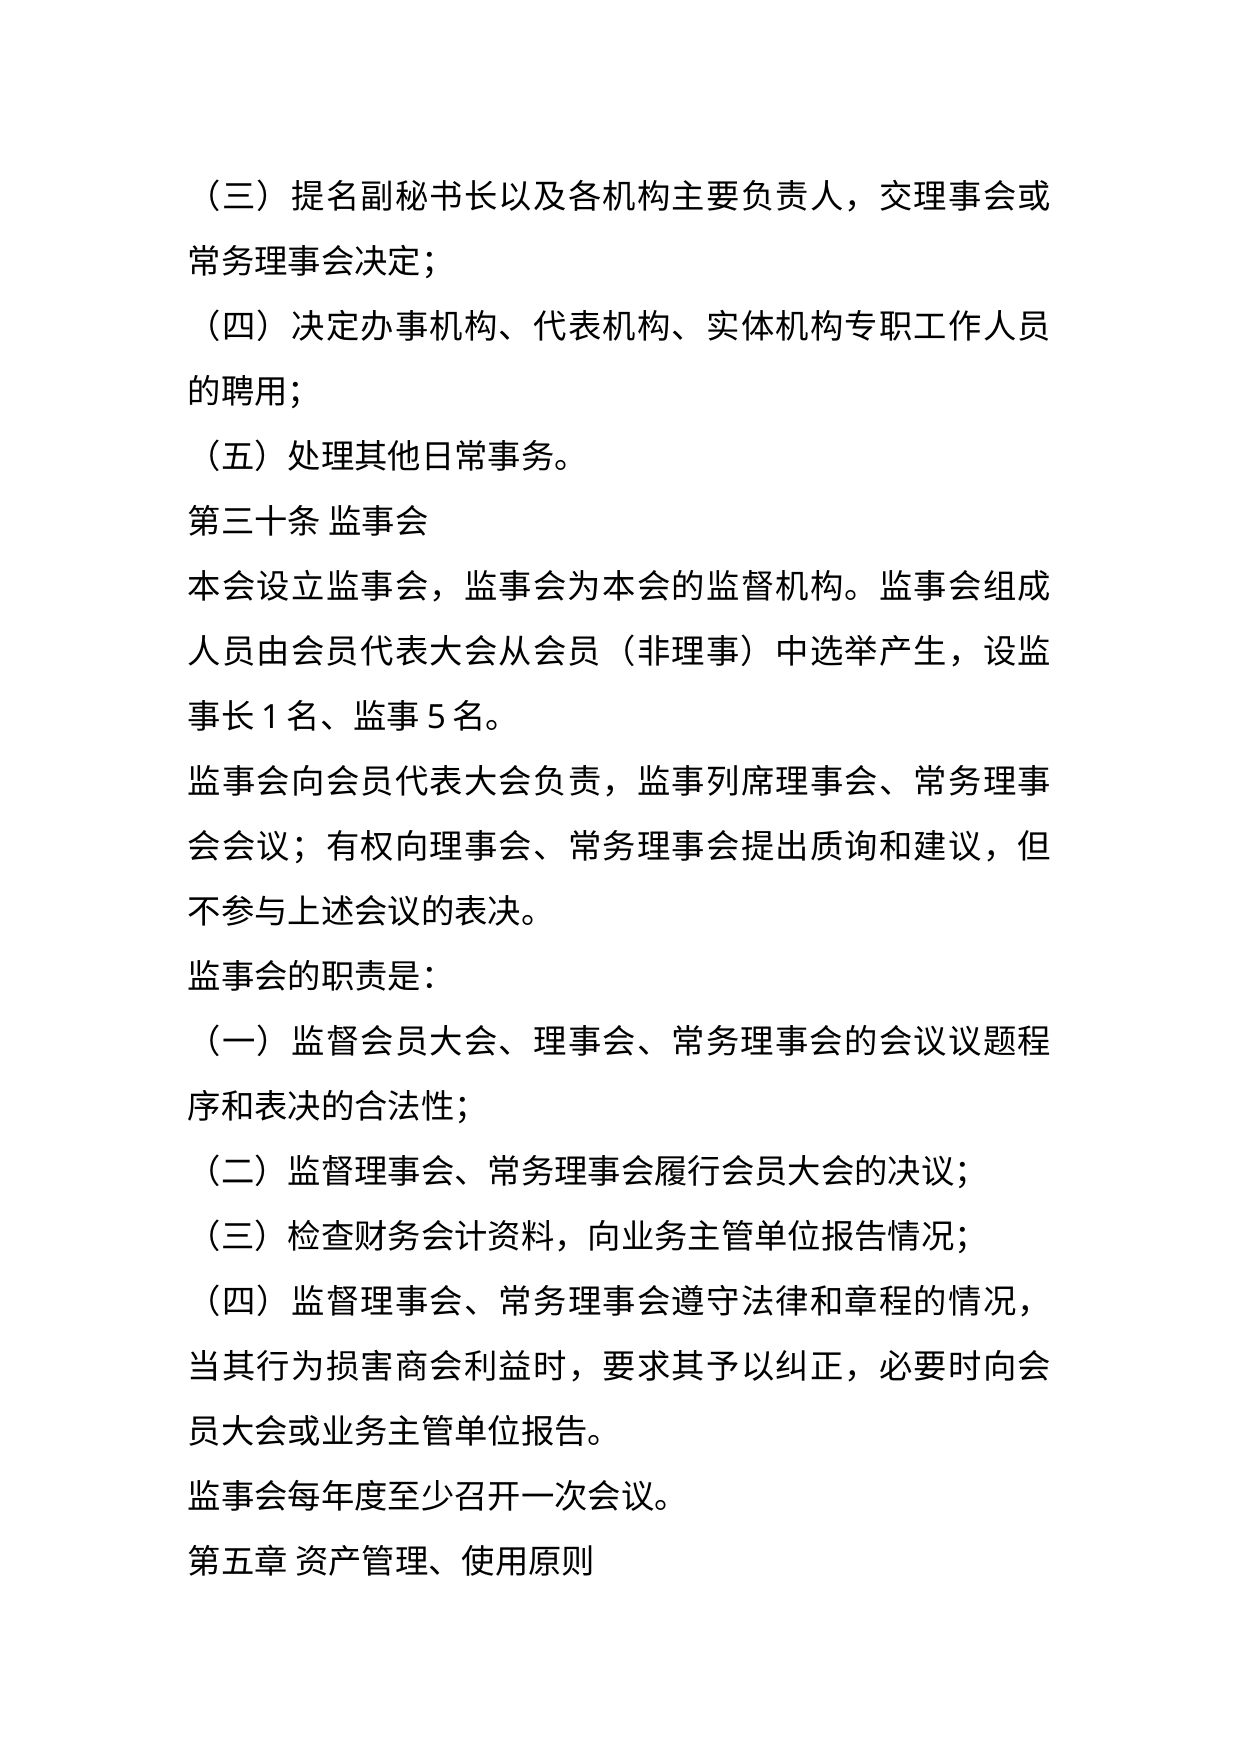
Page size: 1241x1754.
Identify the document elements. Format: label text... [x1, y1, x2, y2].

text （一）监督会员大会、理事会、常务理事会的会议议题程序和表决的合法性； [187, 1007, 1053, 1137]
text 监事会每年度至少召开一次会议。 [187, 1462, 1053, 1527]
text 本会设立监事会，监事会为本会的监督机构。监事会组成人员由会员代表大会从会员（非理事）中选举产生，设监事长1名、监事5名。 [187, 552, 1053, 747]
text 第三十条 监事会 [187, 487, 1053, 552]
text （四）决定办事机构、代表机构、实体机构专职工作人员的聘用； [187, 292, 1053, 422]
text （三）检查财务会计资料，向业务主管单位报告情况； [187, 1202, 1053, 1267]
text （四）监督理事会、常务理事会遵守法律和章程的情况，当其行为损害商会利益时，要求其予以纠正，必要时向会员大会或业务主管单位报告。 [187, 1267, 1053, 1462]
text （五）处理其他日常事务。 [187, 422, 1053, 487]
text （三）提名副秘书长以及各机构主要负责人，交理事会或常务理事会决定； [187, 162, 1053, 292]
text 监事会向会员代表大会负责，监事列席理事会、常务理事会会议；有权向理事会、常务理事会提出质询和建议，但不参与上述会议的表决。 [187, 747, 1053, 942]
text （二）监督理事会、常务理事会履行会员大会的决议； [187, 1137, 1053, 1202]
text 监事会的职责是： [187, 942, 1053, 1007]
text 第五章 资产管理、使用原则 [187, 1527, 1053, 1592]
